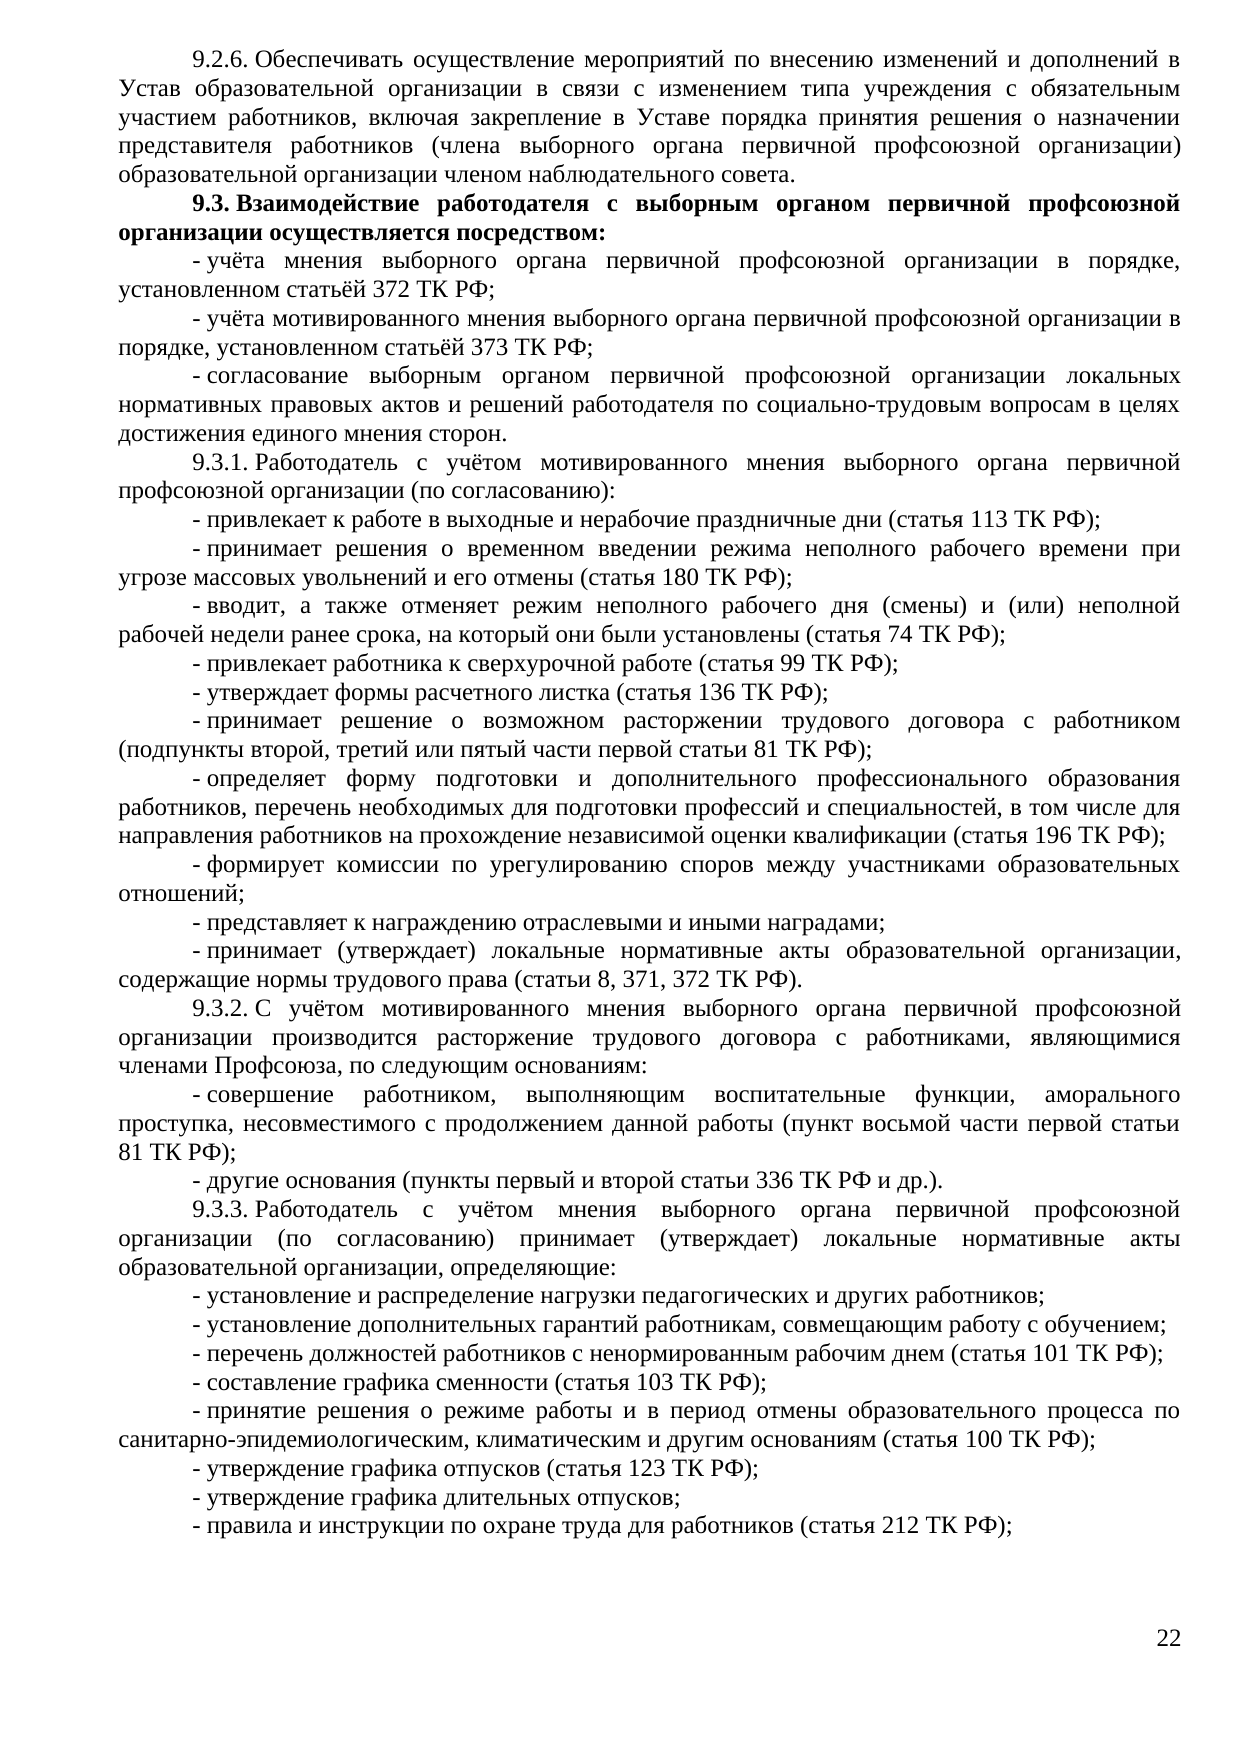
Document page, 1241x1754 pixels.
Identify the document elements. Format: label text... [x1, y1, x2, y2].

text - перечень должностей работников с ненормированным рабочим днем (статья 101 ТК РФ); [118, 1338, 1181, 1367]
text - принимает решение о возможном расторжении трудового договора с работником (подпункты второй, третий или пятый части первой статьи 81 ТК РФ); [118, 706, 1181, 763]
text - привлекает работника к сверхурочной работе (статья 99 ТК РФ); [118, 648, 1181, 677]
text 9.3.2. С учётом мотивированного мнения выборного органа первичной профсоюзной организации производится расторжение трудового договора с работниками, являющимися членами Профсоюза, по следующим основаниям: [118, 993, 1181, 1079]
text - правила и инструкции по охране труда для работников (статья 212 ТК РФ); [118, 1511, 1181, 1539]
text - совершение работником, выполняющим воспитательные функции, аморального проступка, несовместимого с продолжением данной работы (пункт восьмой части первой статьи 81 ТК РФ); [118, 1079, 1181, 1166]
text - учёта мотивированного мнения выборного органа первичной профсоюзной организации в порядке, установленном статьёй 373 ТК РФ; [118, 303, 1181, 361]
text - согласование выборным органом первичной профсоюзной организации локальных нормативных правовых актов и решений работодателя по социально-трудовым вопросам в целях достижения единого мнения сторон. [118, 361, 1181, 447]
text 9.3.1. Работодатель с учётом мотивированного мнения выборного органа первичной профсоюзной организации (по согласованию): [118, 447, 1181, 504]
text - утверждение графика длительных отпусков; [118, 1482, 1181, 1511]
text - установление и распределение нагрузки педагогических и других работников; [118, 1281, 1181, 1309]
text - представляет к награждению отраслевыми и иными наградами; [118, 907, 1181, 936]
text - утверждение графика отпусков (статья 123 ТК РФ); [118, 1453, 1181, 1482]
text - другие основания (пункты первый и второй статьи 336 ТК РФ и др.). [118, 1166, 1181, 1194]
text 9.3. Взаимодействие работодателя с выборным органом первичной профсоюзной организации осуществляется посредством: [118, 188, 1181, 246]
text - принимает решения о временном введении режима неполного рабочего времени при угрозе массовых увольнений и его отмены (статья 180 ТК РФ); [118, 533, 1181, 591]
text - привлекает к работе в выходные и нерабочие праздничные дни (статья 113 ТК РФ); [118, 504, 1181, 533]
text 9.3.3. Работодатель с учётом мнения выборного органа первичной профсоюзной организации (по согласованию) принимает (утверждает) локальные нормативные акты образовательной организации, определяющие: [118, 1194, 1181, 1281]
text - вводит, а также отменяет режим неполного рабочего дня (смены) и (или) неполной рабочей недели ранее срока, на который они были установлены (статья 74 ТК РФ); [118, 591, 1181, 648]
text - принятие решения о режиме работы и в период отмены образовательного процесса по санитарно-эпидемиологическим, климатическим и другим основаниям (статья 100 ТК РФ); [118, 1396, 1181, 1453]
text - утверждает формы расчетного листка (статья 136 ТК РФ); [118, 677, 1181, 706]
text - составление графика сменности (статья 103 ТК РФ); [118, 1367, 1181, 1396]
text 9.2.6. Обеспечивать осуществление мероприятий по внесению изменений и дополнений в Устав образовательной организации в связи с изменением типа учреждения с обязательным участием работников, включая закрепление в Уставе порядка принятия решения о назначении представителя работников (члена выборного органа первичной профсоюзной организации) образовательной организации членом наблюдательного совета. [118, 44, 1181, 188]
text - определяет форму подготовки и дополнительного профессионального образования работников, перечень необходимых для подготовки профессий и специальностей, в том числе для направления работников на прохождение независимой оценки квалификации (статья 196 ТК РФ); [118, 763, 1181, 849]
text - формирует комиссии по урегулированию споров между участниками образовательных отношений; [118, 849, 1181, 907]
text - учёта мнения выборного органа первичной профсоюзной организации в порядке, установленном статьёй 372 ТК РФ; [118, 246, 1181, 303]
text - установление дополнительных гарантий работникам, совмещающим работу с обучением; [118, 1309, 1181, 1338]
text - принимает (утверждает) локальные нормативные акты образовательной организации, содержащие нормы трудового права (статьи 8, 371, 372 ТК РФ). [118, 936, 1181, 993]
